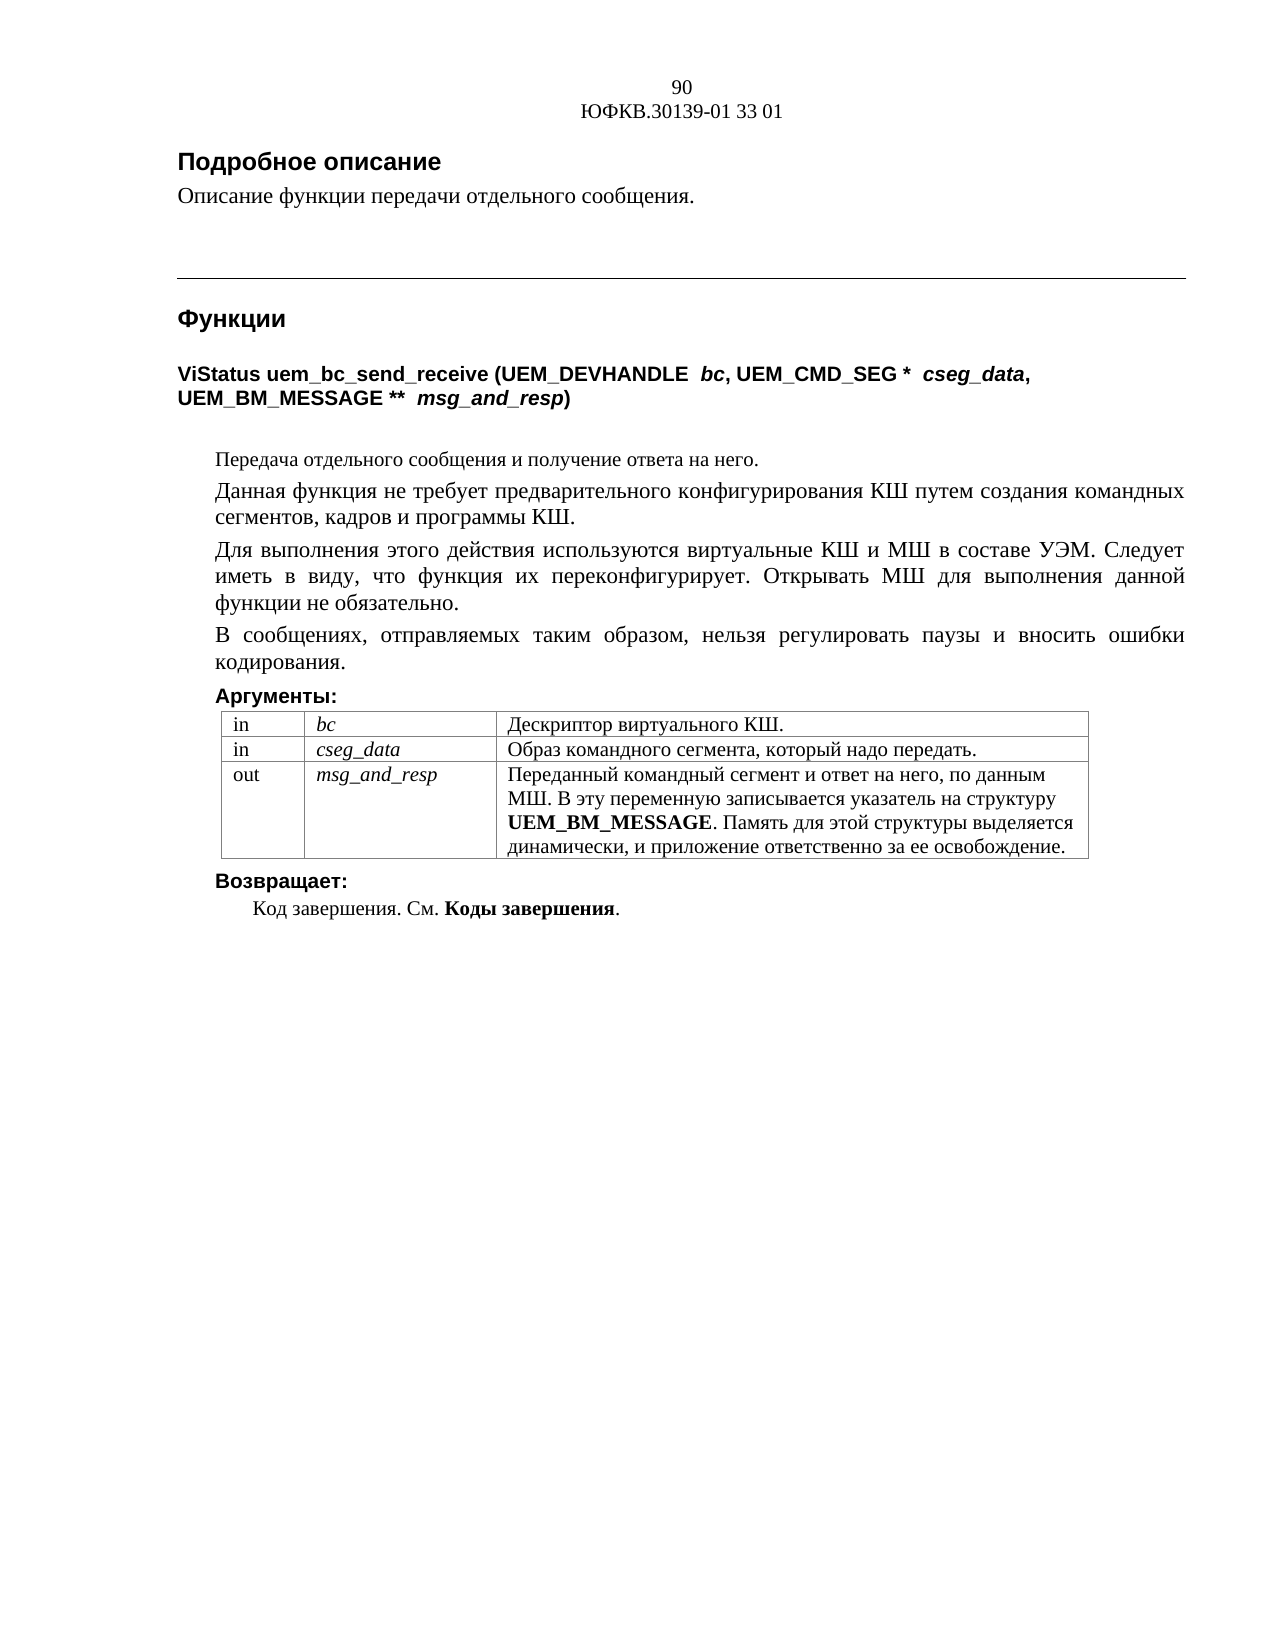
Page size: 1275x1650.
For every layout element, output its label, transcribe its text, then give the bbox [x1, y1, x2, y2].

text Для выполнения этого действия используются виртуальные КШ и МШ в составе УЭМ. Следует иметь в виду, что функция их переконфигурирует. Открывать МШ для выполнения данной функции не обязательно. [215, 536, 1186, 615]
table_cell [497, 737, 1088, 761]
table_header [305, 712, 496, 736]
text Данная функция не требует предварительного конфигурирования КШ путем создания командных сегментов, кадров и программы КШ. [215, 477, 1186, 530]
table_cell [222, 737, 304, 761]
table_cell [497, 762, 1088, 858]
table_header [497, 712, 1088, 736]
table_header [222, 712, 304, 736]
subtitle Функции [177, 304, 1186, 332]
subtitle ViStatus uem_bc_send_receive (UEM_DEVHANDLE bc, UEM_CMD_SEG * cseg_data, UEM_BM_MESSAGE ** msg_and_resp) [177, 357, 1186, 410]
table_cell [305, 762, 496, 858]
text В сообщениях, отправляемых таким образом, нельзя регулировать паузы и вносить ошибки кодирования. [215, 621, 1186, 674]
text Описание функции передачи отдельного сообщения. [177, 182, 1186, 208]
subtitle Подробное описание [177, 147, 1186, 176]
list Передача отдельного сообщения и получение ответа на него. [215, 447, 1186, 471]
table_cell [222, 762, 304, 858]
subtitle Аргументы: [215, 683, 1186, 707]
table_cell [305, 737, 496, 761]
subtitle Возвращает: [215, 868, 1186, 892]
text Код завершения. См. Коды завершения. [252, 896, 1186, 919]
